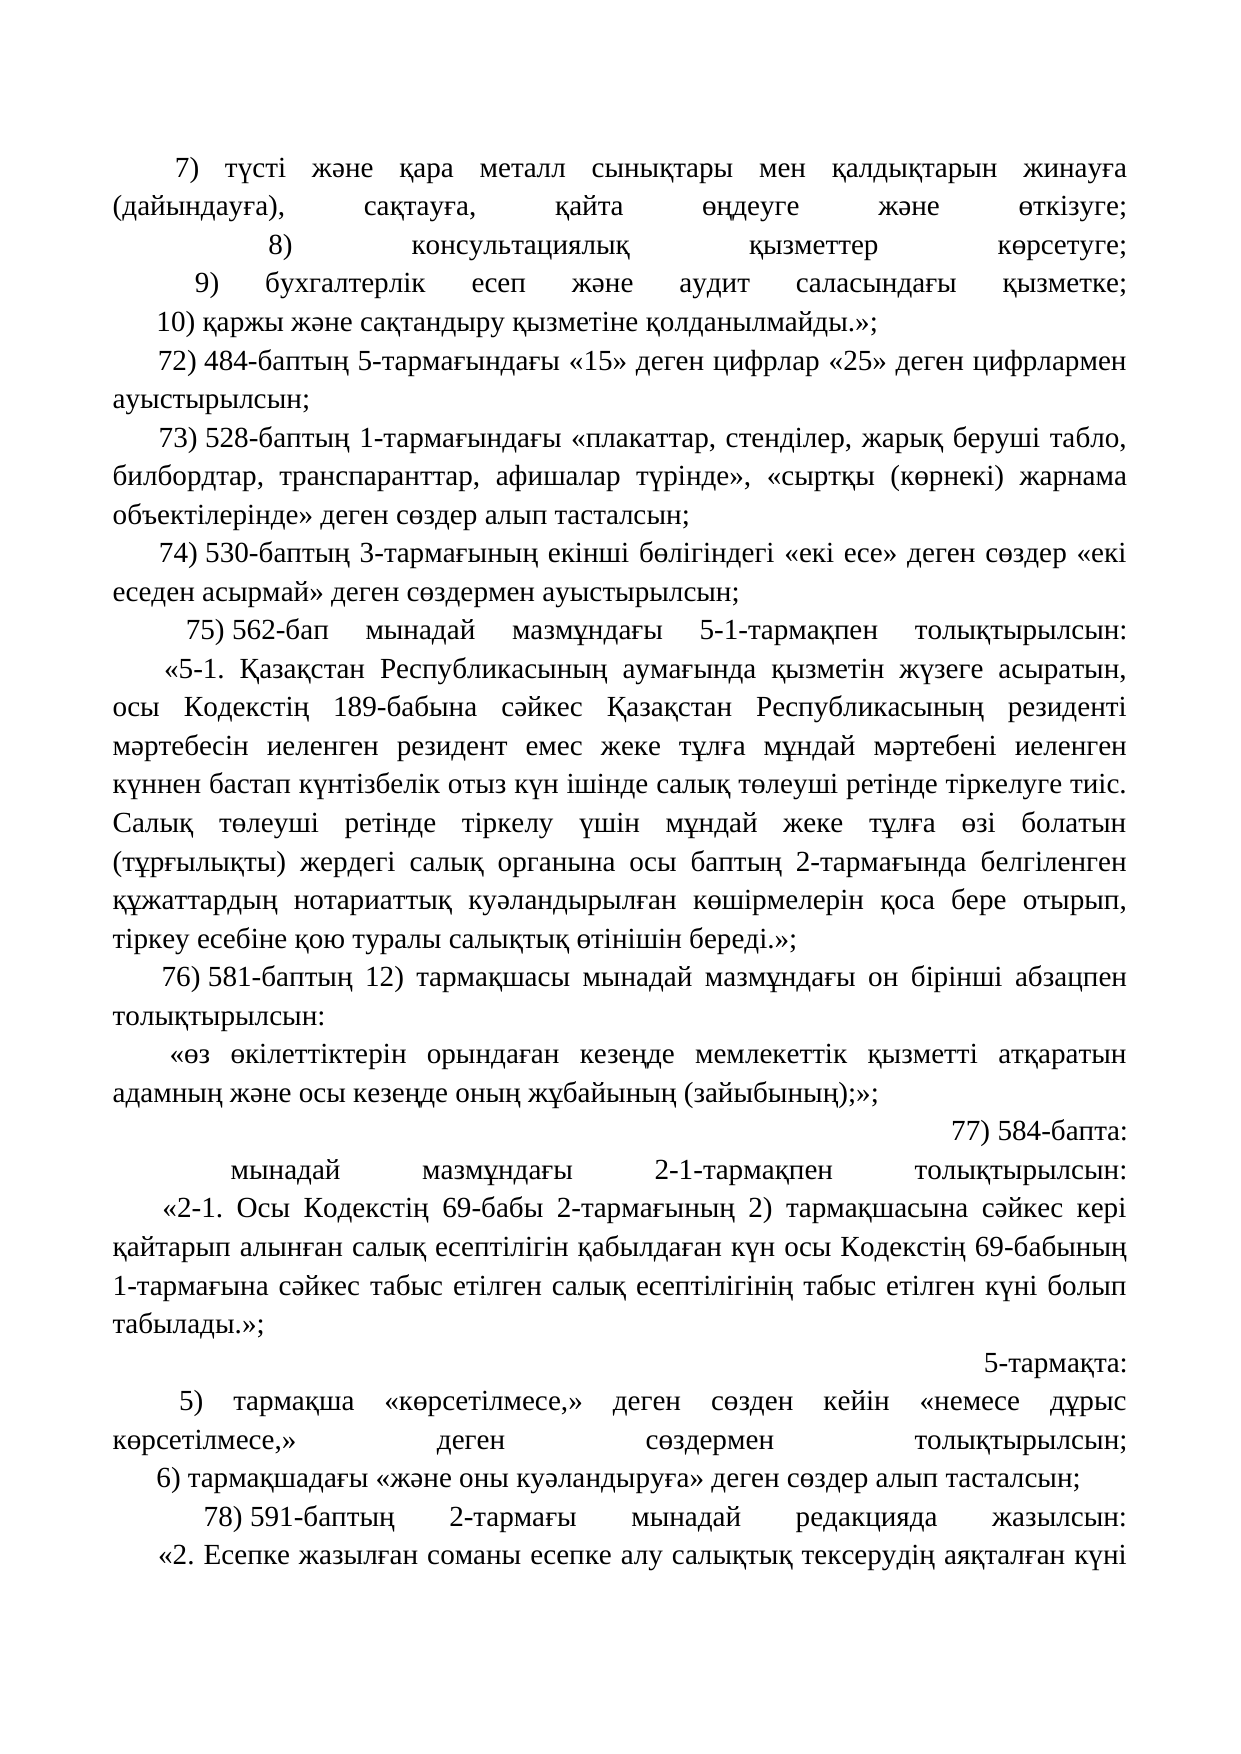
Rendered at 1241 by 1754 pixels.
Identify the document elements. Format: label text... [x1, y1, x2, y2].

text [112, 150, 1128, 338]
text 76) 581-баптың 12) тармақшасы мынадай мазмұндағы он бірінші абзацпен толықтырылсын: «өз өкілеттіктерін орындаған кезеңде мемлекеттік қызметті атқаратын адамның және осы кезеңде оның жұбайының (зайыбының);»; [112, 959, 1128, 1108]
text 72) 484-баптың 5-тармағындағы «15» деген цифрлар «25» деген цифрлармен ауыстырылсын; [112, 343, 1128, 415]
text 74) 530-баптың 3-тармағының екінші бөлігіндегі «екі есе» деген сөздер «екі еседен асырмай» деген сөздермен ауыстырылсын; [112, 535, 1128, 607]
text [112, 1499, 1128, 1571]
text 75) 562-бап мынадай мазмұндағы 5-1-тармақпен толықтырылсын: «5-1. Қазақстан Республикасының аумағында қызметін жүзеге асыратын, осы Кодекстің 189-бабына сәйкес Қазақстан Республикасының резиденті мәртебесін иеленген резидент емес жеке тұлға мұндай мәртебені иеленген күннен бастап күнтізбелік отыз күн ішінде салық төлеуші ретінде тіркелуге тиіс. Салық төлеуші ретінде тіркелу үшін мұндай жеке тұлға өзі болатын (тұрғылықты) жердегі салық органына осы баптың 2-тармағында белгіленген құжаттардың нотариаттық куәландырылған көшірмелерін қоса бере отырып, тіркеу есебіне қою туралы салықтық өтінішін береді.»; [112, 612, 1128, 954]
text 73) 528-баптың 1-тармағындағы «плакаттар, стенділер, жарық беруші табло, билбордтар, транспаранттар, афишалар түрінде», «сыртқы (көрнекі) жарнама объектілерінде» деген сөздер алып тасталсын; [112, 420, 1128, 530]
text 77) 584-бапта: мынадай мазмұндағы 2-1-тармақпен толықтырылсын: «2-1. Осы Кодекстің 69-бабы 2-тармағының 2) тармақшасына сәйкес кері қайтарып алынған салық есептілігін қабылдаған күн осы Кодекстің 69-бабының 1-тармағына сәйкес табыс етілген салық есептілігінің табыс етілген күні болып табылады.»; 5-тармақта: 5) тармақша «көрсетілмесе,» деген сөзден кейін «немесе дұрыс көрсетілмесе,» деген сөздермен толықтырылсын; 6) тармақшадағы «және оны куәландыруға» деген сөздер алып тасталсын; [112, 1113, 1128, 1494]
